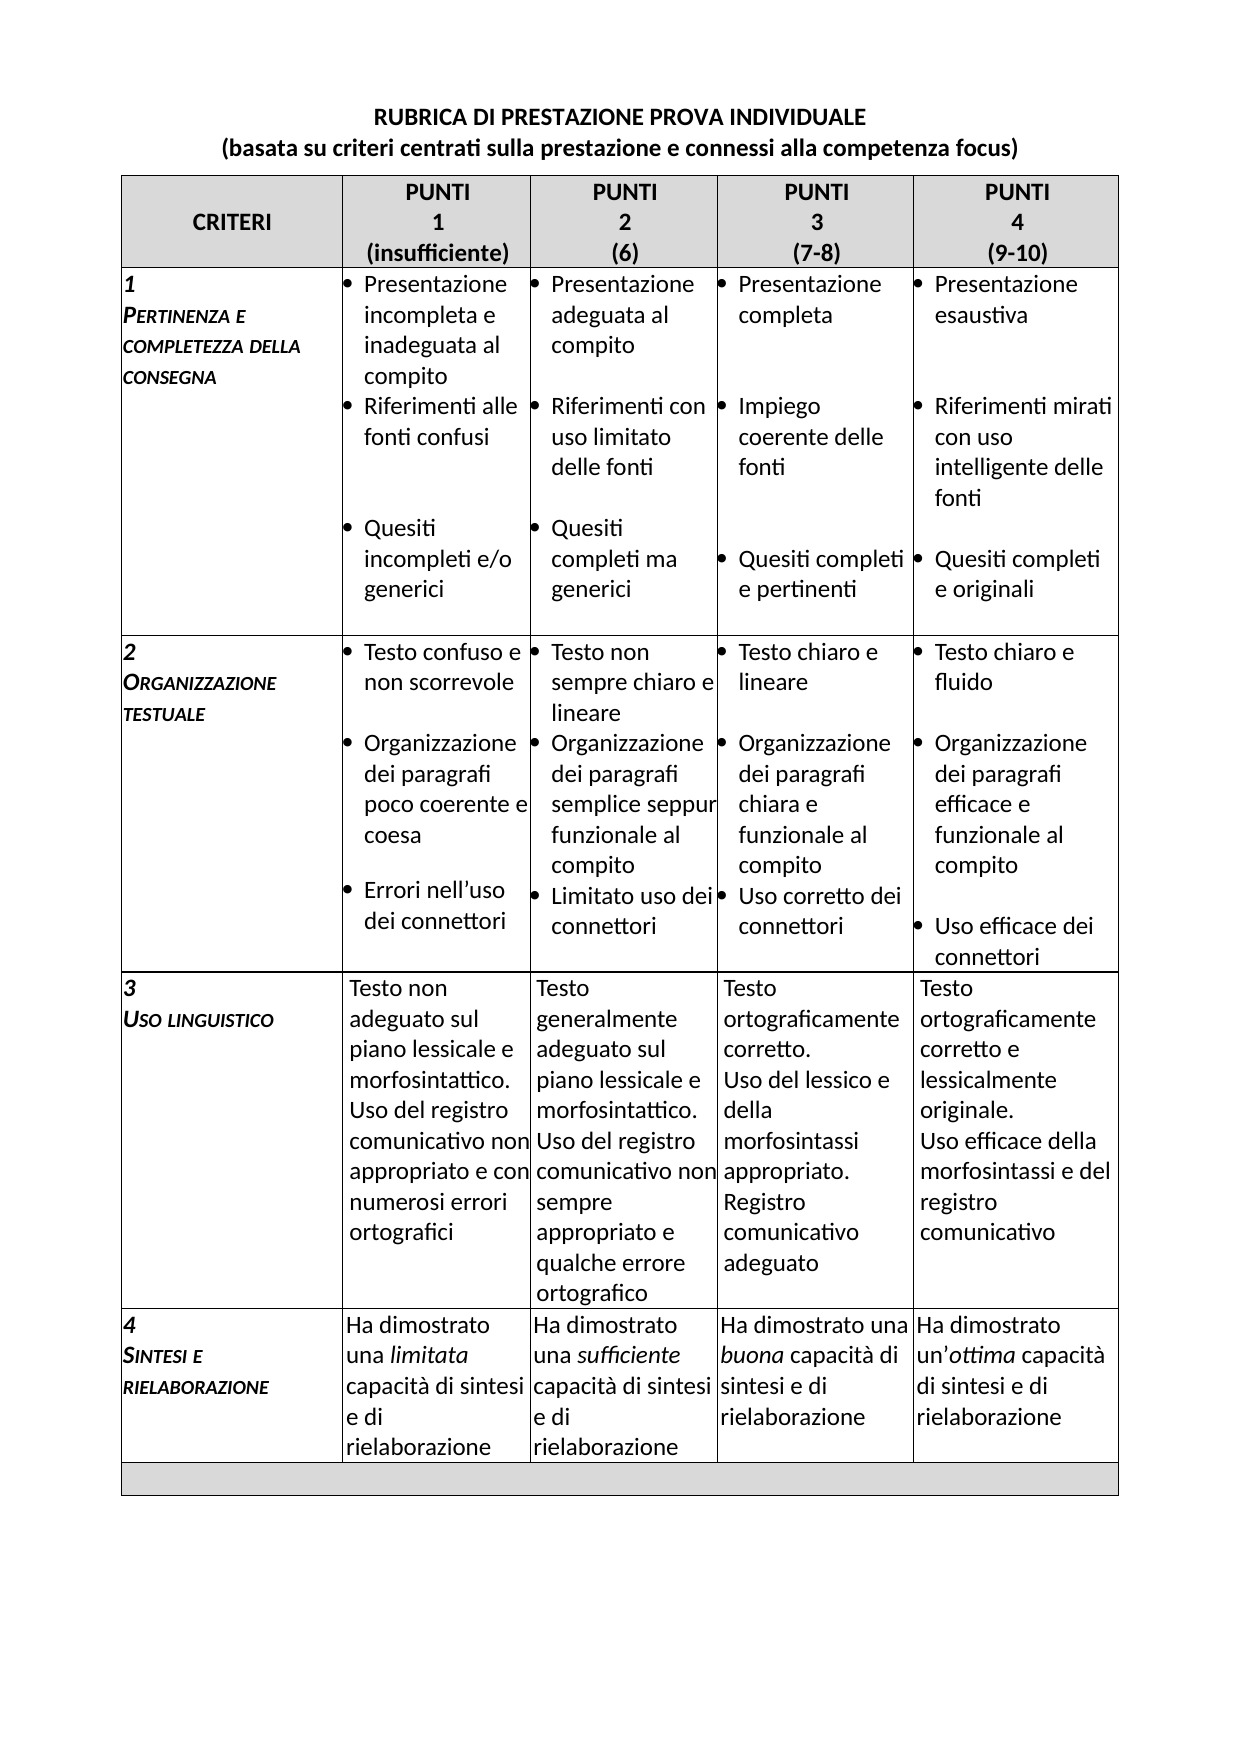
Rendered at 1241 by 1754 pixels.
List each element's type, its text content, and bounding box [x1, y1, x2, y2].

table_cell 2 Organizzazione testuale [122, 636, 342, 971]
table_cell Testo ortograficamente corretto e lessicalmente originale. Uso efficace della morfosintassi e del registro comunicativo [914, 973, 1118, 1308]
table_cell Ha dimostrato un’ottima capacità di sintesi e di rielaborazione [914, 1309, 1118, 1462]
text (basata su criteri centrati sulla prestazione e connessi alla competenza focus) [89, 132, 1152, 162]
table_cell Testo generalmente adeguato sul piano lessicale e morfosintattico. Uso del registro comunicativo non sempre appropriato e qualche errore ortografico [531, 973, 717, 1308]
table_cell Testo chiaro e fluido Organizzazione dei paragrafi efficace e funzionale al compito Uso efficace dei connettori [914, 636, 1118, 971]
table_cell 1 Pertinenza e completezza della consegna [122, 268, 342, 634]
table_cell Presentazione esaustiva Riferimenti mirati con uso intelligente delle fonti Quesiti completi e originali [914, 268, 1118, 634]
table_header PUNTI 1 (insufficiente) [343, 176, 530, 267]
table_cell Presentazione completa Impiego coerente delle fonti Quesiti completi e pertinenti [718, 268, 913, 634]
table_cell Testo ortograficamente corretto. Uso del lessico e della morfosintassi appropriato. Registro comunicativo adeguato [718, 973, 913, 1308]
table_header PUNTI 4 (9-10) [914, 176, 1118, 267]
table_header PUNTI 3 (7-8) [718, 176, 913, 267]
table_header PUNTI 2 (6) [531, 176, 717, 267]
table_cell Testo chiaro e lineare Organizzazione dei paragrafi chiara e funzionale al compito Uso corretto dei connettori [718, 636, 913, 971]
table_cell 4 Sintesi e rielaborazione [122, 1309, 342, 1462]
table_cell [122, 1463, 1118, 1495]
text RUBRICA DI PRESTAZIONE PROVA INDIVIDUALE [89, 101, 1152, 132]
table_cell Presentazione adeguata al compito Riferimenti con uso limitato delle fonti Quesiti completi ma generici [531, 268, 717, 634]
table_cell Ha dimostrato una limitata capacità di sintesi e di rielaborazione [343, 1309, 530, 1462]
table_cell Testo confuso e non scorrevole Organizzazione dei paragrafi poco coerente e coesa Errori nell’uso dei connettori [343, 636, 530, 971]
table_cell Ha dimostrato una buona capacità di sintesi e di rielaborazione [718, 1309, 913, 1462]
table_header CRITERI [122, 176, 342, 267]
table_cell Ha dimostrato una sufficiente capacità di sintesi e di rielaborazione [531, 1309, 717, 1462]
table_cell Testo non adeguato sul piano lessicale e morfosintattico. Uso del registro comunicativo non appropriato e con numerosi errori ortografici [343, 973, 530, 1308]
table_cell Testo non sempre chiaro e lineare Organizzazione dei paragrafi semplice seppur funzionale al compito Limitato uso dei connettori [531, 636, 717, 971]
table_cell Presentazione incompleta e inadeguata al compito Riferimenti alle fonti confusi Quesiti incompleti e/o generici [343, 268, 530, 634]
table_cell 3 Uso linguistico [122, 973, 342, 1308]
